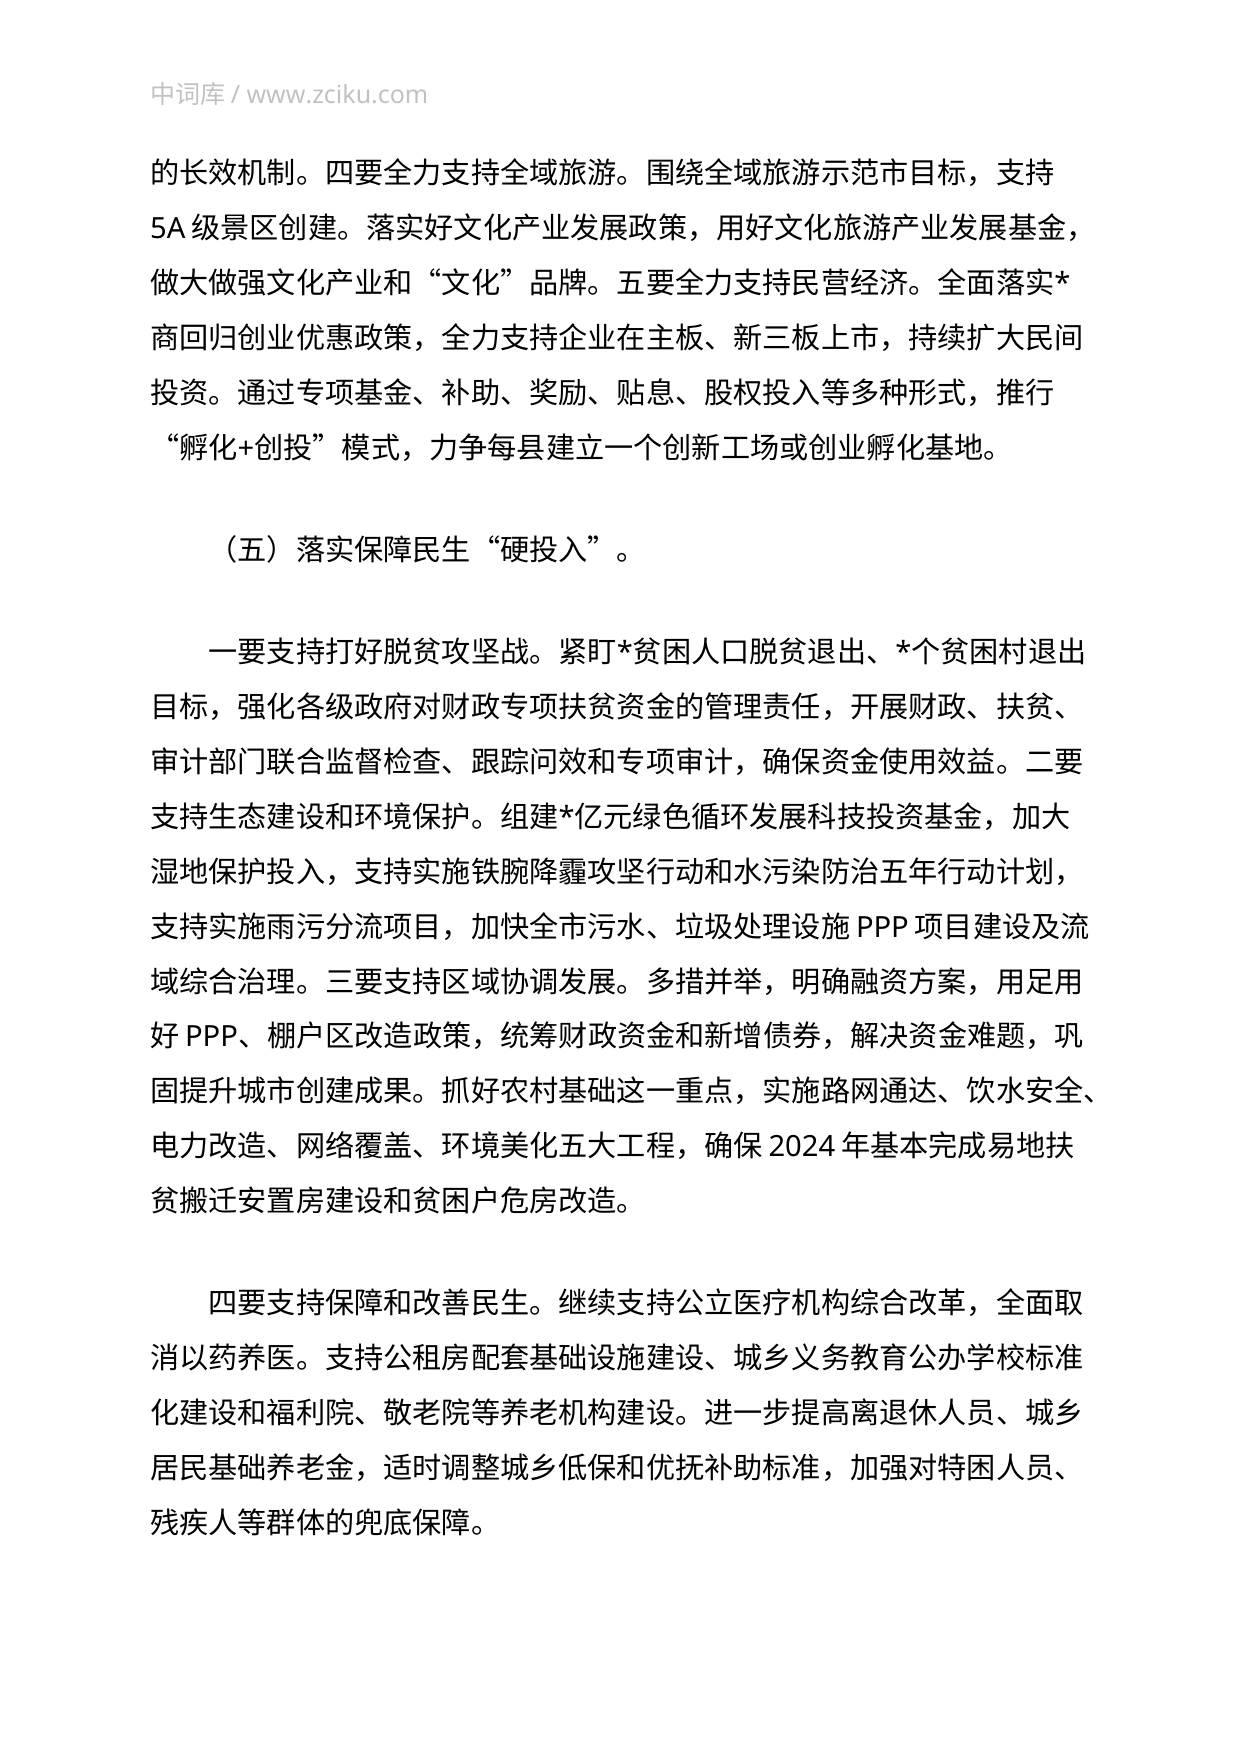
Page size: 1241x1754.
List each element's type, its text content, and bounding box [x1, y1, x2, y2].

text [150, 150, 1090, 467]
text 一要支持打好脱贫攻坚战。紧盯*贫困人口脱贫退出、*个贫困村退出目标，强化各级政府对财政专项扶贫资金的管理责任，开展财政、扶贫、审计部门联合监督检查、跟踪问效和专项审计，确保资金使用效益。二要支持生态建设和环境保护。组建*亿元绿色循环发展科技投资基金，加大湿地保护投入，支持实施铁腕降霾攻坚行动和水污染防治五年行动计划，支持实施雨污分流项目，加快全市污水、垃圾处理设施PPP项目建设及流域综合治理。三要支持区域协调发展。多措并举，明确融资方案，用足用好PPP、棚户区改造政策，统筹财政资金和新增债券，解决资金难题，巩固提升城市创建成果。抓好农村基础这一重点，实施路网通达、饮水安全、电力改造、网络覆盖、环境美化五大工程，确保2024年基本完成易地扶贫搬迁安置房建设和贫困户危房改造。 [150, 628, 1090, 1220]
text （五）落实保障民生“硬投入”。 [150, 527, 1090, 569]
text 四要支持保障和改善民生。继续支持公立医疗机构综合改革，全面取消以药养医。支持公租房配套基础设施建设、城乡义务教育公办学校标准化建设和福利院、敬老院等养老机构建设。进一步提高离退休人员、城乡居民基础养老金，适时调整城乡低保和优抚补助标准，加强对特困人员、残疾人等群体的兜底保障。 [150, 1280, 1090, 1542]
